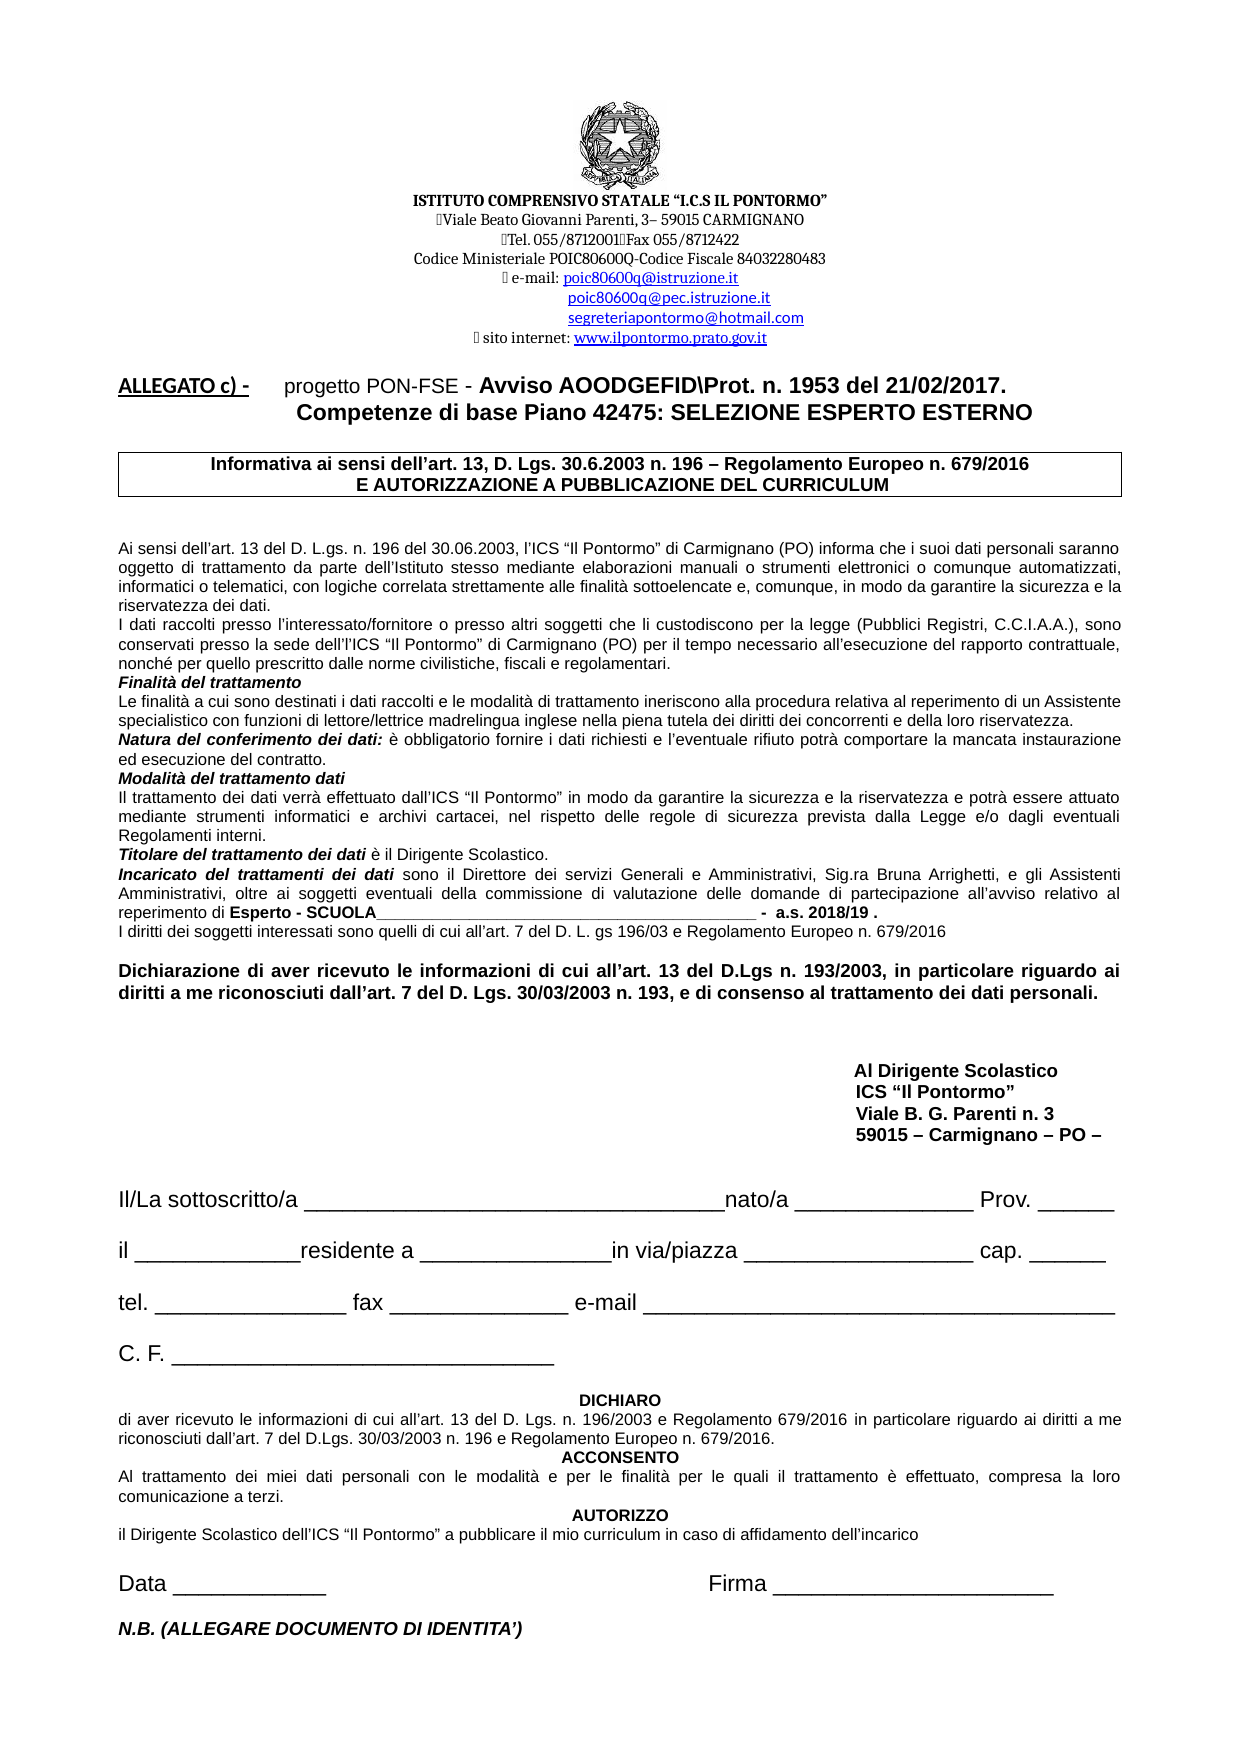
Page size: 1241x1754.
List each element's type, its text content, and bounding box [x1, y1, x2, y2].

text di aver ricevuto le informazioni di cui all’art. 13 del D. Lgs. n. 196/2003 e Regolamento 679/2016 in particolare riguardo ai diritti a me riconosciuti dall’art. 7 del D.Lgs. 30/03/2003 n. 196 e Regolamento Europeo n. 679/2016. [118, 1410, 1122, 1448]
text segreteriapontormo@hotmail.com [118, 308, 1122, 328]
text Il/La sottoscritto/a _________________________________nato/a ______________ Prov. ______ [118, 1186, 1122, 1213]
text Titolare del trattamento dei dati è il Dirigente Scolastico. [118, 845, 1122, 864]
table_header Informativa ai sensi dell’art. 13, D. Lgs. 30.6.2003 n. 196 – Regolamento Europeo n. 679/2016 E AUTORIZZAZIONE A PUBBLICAZIONE DEL CURRICULUM [119, 453, 1121, 496]
text Viale Beato Giovanni Parenti, 3– 59015 CARMIGNANO [118, 211, 1122, 230]
text ALLEGATO c) - progetto PON-FSE - Avviso AOODGEFID\Prot. n. 1953 del 21/02/2017. [118, 371, 1122, 399]
text il Dirigente Scolastico dell’ICS “Il Pontormo” a pubblicare il mio curriculum in caso di affidamento dell’incarico [118, 1525, 1122, 1544]
text Incaricato del trattamenti dei dati sono il Direttore dei servizi Generali e Amministrativi, Sig.ra Bruna Arrighetti, e gli Assistenti Amministrativi, oltre ai soggetti eventuali della commissione di valutazione delle domande di partecipazione all’avviso relativo al reperimento di Esperto - SCUOLA_________________________________________ - a.s. 2018/19 . [118, 864, 1122, 922]
text Il trattamento dei dati verrà effettuato dall’ICS “Il Pontormo” in modo da garantire la sicurezza e la riservatezza e potrà essere attuato mediante strumenti informatici e archivi cartacei, nel rispetto delle regole di sicurezza prevista dalla Legge e/o dagli eventuali Regolamenti interni. [118, 788, 1122, 845]
text Viale B. G. Parenti n. 3 [118, 1102, 1122, 1124]
text Codice Ministeriale POIC80600Q-Codice Fiscale 84032280483 [118, 249, 1122, 268]
text Competenze di base Piano 42475: SELEZIONE ESPERTO ESTERNO [118, 399, 1122, 425]
text N.B. (ALLEGARE DOCUMENTO DI IDENTITA’) [118, 1617, 1122, 1639]
text AUTORIZZO [118, 1506, 1122, 1525]
text Ai sensi dell’art. 13 del D. L.gs. n. 196 del 30.06.2003, l’ICS “Il Pontormo” di Carmignano (PO) informa che i suoi dati personali saranno oggetto di trattamento da parte dell’Istituto stesso mediante elaborazioni manuali o strumenti elettronici o comunque automatizzati, informatici o telematici, con logiche correlata strettamente alle finalità sottoelencate e, comunque, in modo da garantire la sicurezza e la riservatezza dei dati. [118, 538, 1122, 615]
title ISTITUTO COMPRENSIVO STATALE “I.C.S IL PONTORMO” [118, 192, 1122, 211]
picture [573, 100, 667, 192]
text Finalità del trattamento [118, 673, 1122, 692]
text DICHIARO [118, 1391, 1122, 1410]
text ACCONSENTO [118, 1448, 1122, 1467]
text e-mail: poic80600q@istruzione.it [118, 268, 1122, 287]
text poic80600q@pec.istruzione.it [118, 287, 1122, 308]
text tel. _______________ fax ______________ e-mail _____________________________________ [118, 1288, 1122, 1315]
text il _____________residente a _______________in via/piazza __________________ cap. ______ [118, 1237, 1122, 1264]
text Modalità del trattamento dati [118, 768, 1122, 788]
text Al trattamento dei miei dati personali con le modalità e per le finalità per le quali il trattamento è effettuato, compresa la loro comunicazione a terzi. [118, 1467, 1122, 1506]
text 59015 – Carmignano – PO – [118, 1124, 1122, 1146]
text I diritti dei soggetti interessati sono quelli di cui all’art. 7 del D. L. gs 196/03 e Regolamento Europeo n. 679/2016 [118, 922, 1122, 941]
text C. F. ______________________________ [118, 1339, 1122, 1366]
text I dati raccolti presso l’interessato/fornitore o presso altri soggetti che li custodiscono per la legge (Pubblici Registri, C.C.I.A.A.), sono conservati presso la sede dell’l’ICS “Il Pontormo” di Carmignano (PO) per il tempo necessario all’esecuzione del rapporto contrattuale, nonché per quello prescritto dalle norme civilistiche, fiscali e regolamentari. [118, 615, 1122, 673]
text Le finalità a cui sono destinati i dati raccolti e le modalità di trattamento ineriscono alla procedura relativa al reperimento di un Assistente specialistico con funzioni di lettore/lettrice madrelingua inglese nella piena tutela dei diritti dei concorrenti e della loro riservatezza. [118, 692, 1122, 730]
text Dichiarazione di aver ricevuto le informazioni di cui all’art. 13 del D.Lgs n. 193/2003, in particolare riguardo ai diritti a me riconosciuti dall’art. 7 del D. Lgs. 30/03/2003 n. 193, e di consenso al trattamento dei dati personali. [118, 960, 1122, 1003]
text sito internet: www.ilpontormo.prato.gov.it [118, 328, 1122, 347]
text Tel. 055/8712001Fax 055/8712422 [118, 230, 1122, 249]
text Data ____________ Firma ______________________ [118, 1570, 1122, 1597]
text ICS “Il Pontormo” [118, 1081, 1122, 1102]
text Natura del conferimento dei dati: è obbligatorio fornire i dati richiesti e l’eventuale rifiuto potrà comportare la mancata instaurazione ed esecuzione del contratto. [118, 730, 1122, 768]
text Al Dirigente Scolastico [118, 1031, 1122, 1081]
